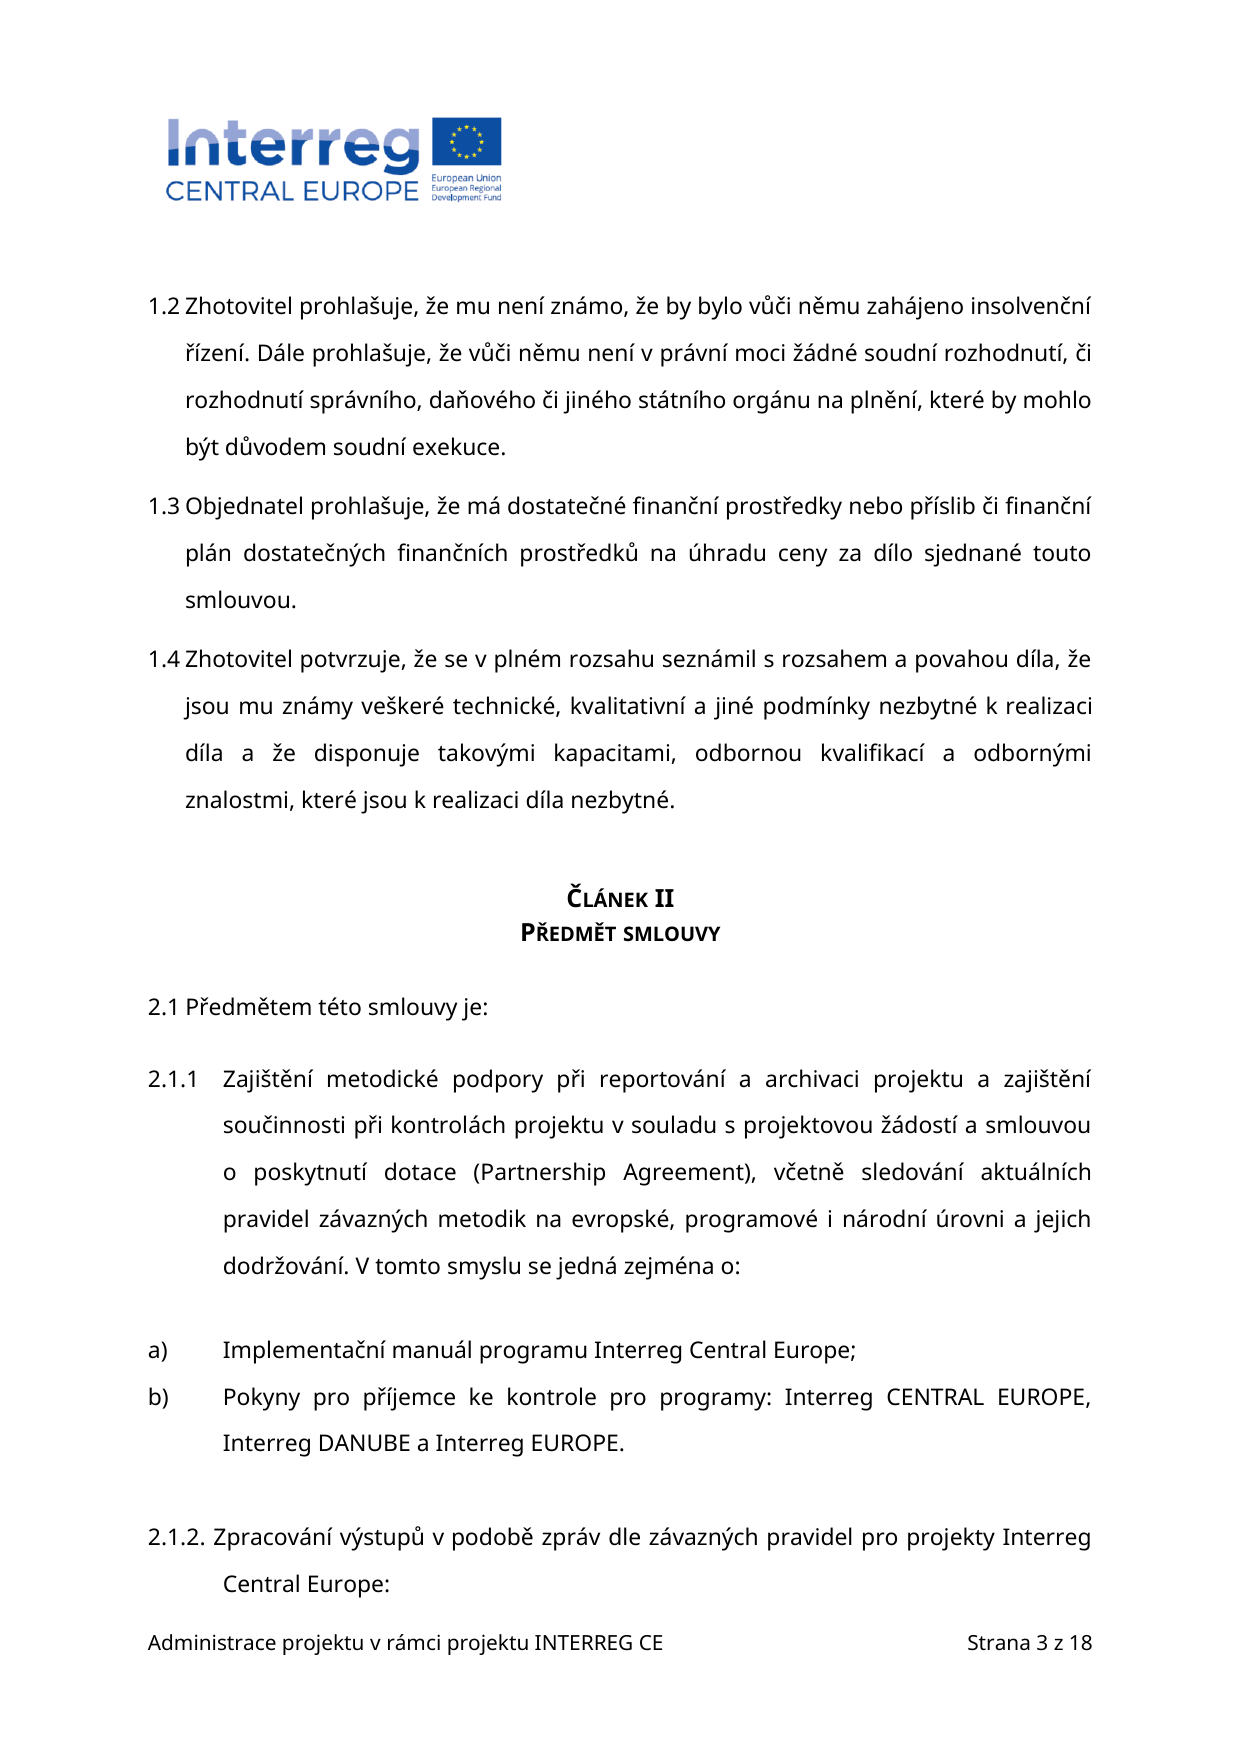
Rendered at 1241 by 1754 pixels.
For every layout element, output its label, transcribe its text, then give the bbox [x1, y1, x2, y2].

list Zhotovitel potvrzuje, že se v plném rozsahu seznámil s rozsahem a povahou díla, že jsou mu známy veškeré technické, kvalitativní a jiné podmínky nezbytné k realizaci díla a že disponuje takovými kapacitami, odbornou kvalifikací a odbornými znalostmi, které jsou k realizaci díla nezbytné. [148, 643, 1093, 815]
list Zajištění metodické podpory při reportování a archivaci projektu a zajištění součinnosti při kontrolách projektu v souladu s projektovou žádostí a smlouvou o poskytnutí dotace (Partnership Agreement), včetně sledování aktuálních pravidel závazných metodik na evropské, programové i národní úrovni a jejich dodržování. V tomto smyslu se jedná zejména o: [148, 1062, 1093, 1281]
list Implementační manuál programu Interreg Central Europe; [148, 1334, 1093, 1365]
text Předmět smlouvy [148, 914, 1093, 949]
text Článek II [148, 881, 1093, 914]
picture [127, 73, 548, 237]
list Pokyny pro příjemce ke kontrole pro programy: Interreg CENTRAL EUROPE, Interreg DANUBE a Interreg EUROPE. [148, 1381, 1093, 1459]
list Zhotovitel prohlašuje, že mu není známo, že by bylo vůči němu zahájeno insolvenční řízení. Dále prohlašuje, že vůči němu není v právní moci žádné soudní rozhodnutí, či rozhodnutí správního, daňového či jiného státního orgánu na plnění, které by mohlo být důvodem soudní exekuce. [148, 290, 1093, 462]
list Objednatel prohlašuje, že má dostatečné finanční prostředky nebo příslib či finanční plán dostatečných finančních prostředků na úhradu ceny za dílo sjednané touto smlouvou. [148, 490, 1093, 615]
list Předmětem této smlouvy je: [148, 991, 1093, 1022]
list 2.1.2. Zpracování výstupů v podobě zpráv dle závazných pravidel pro projekty Interreg Central Europe: [148, 1521, 1093, 1599]
